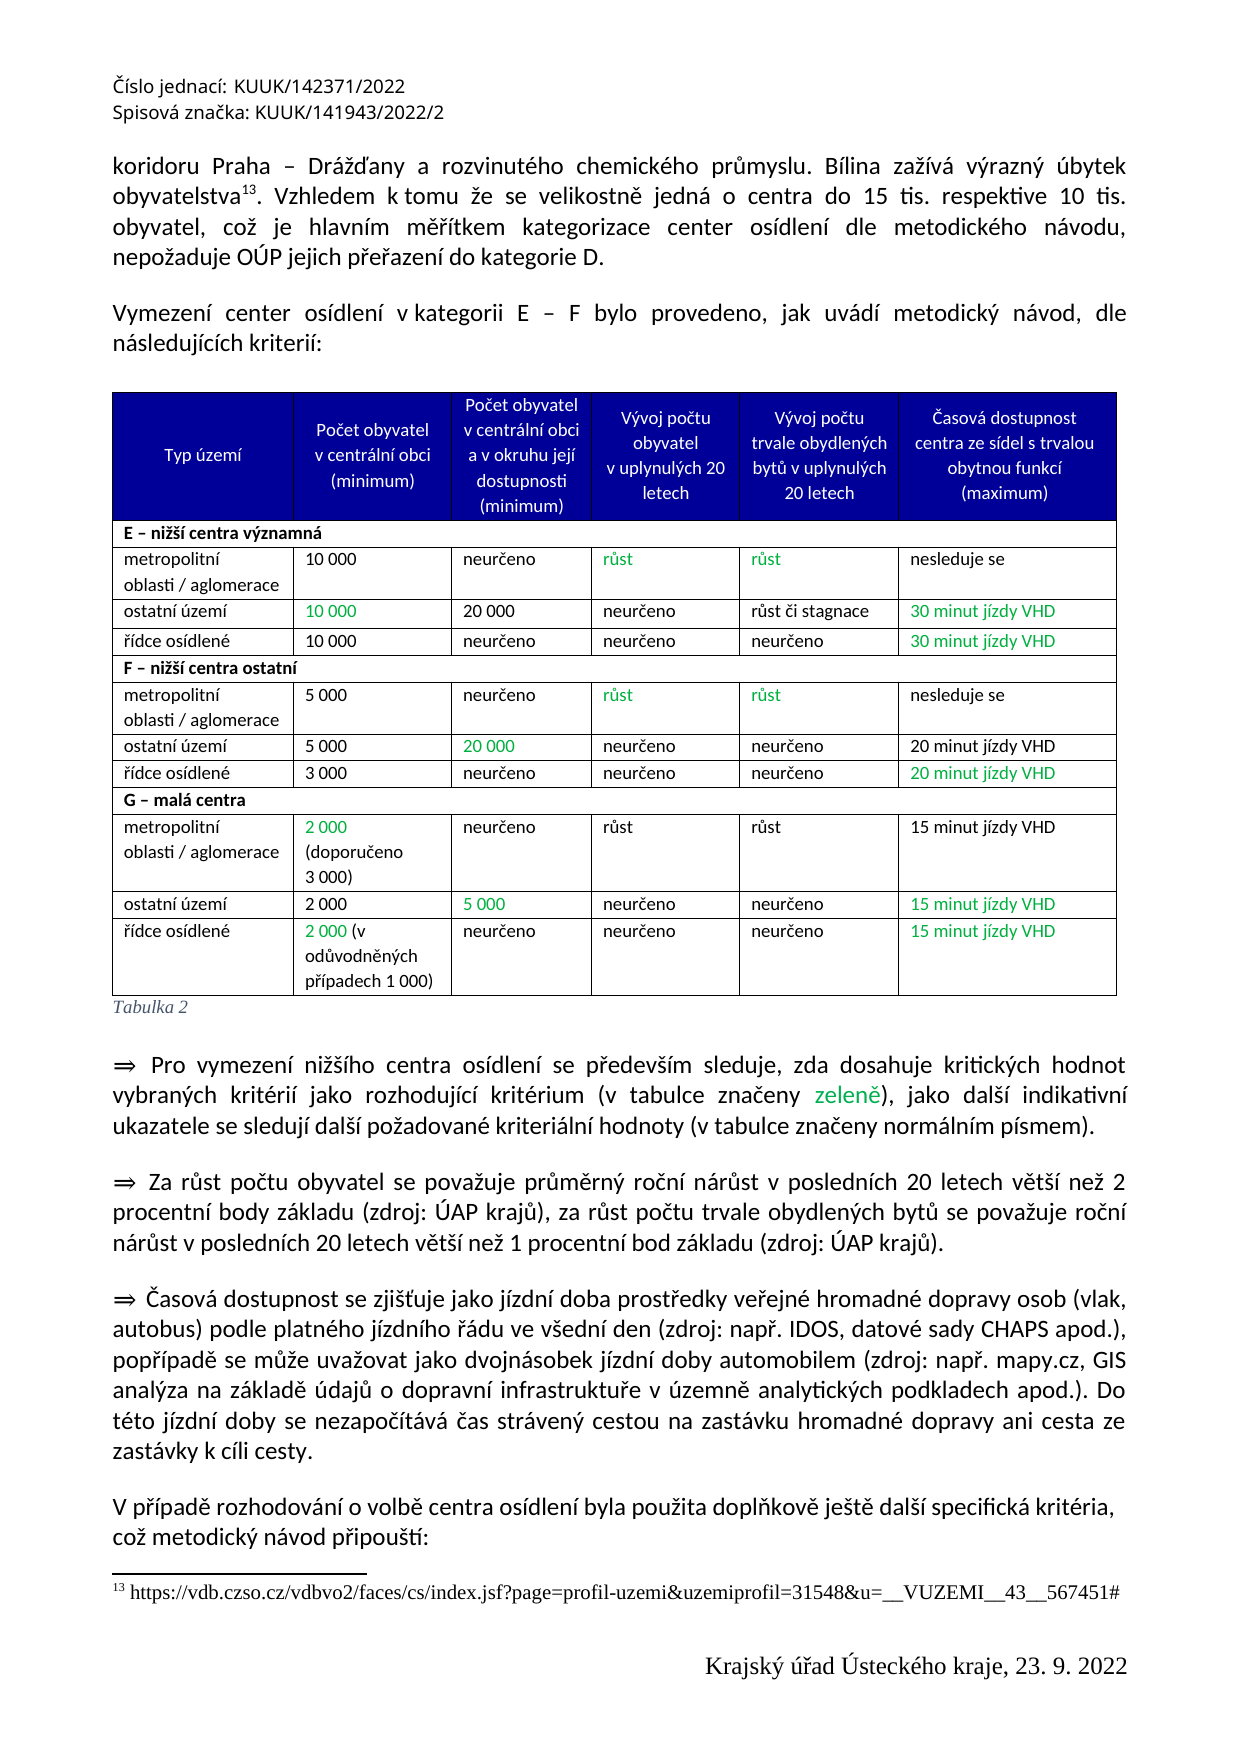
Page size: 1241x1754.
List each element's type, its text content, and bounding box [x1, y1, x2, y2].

table_cell růst [592, 815, 739, 891]
table_cell neurčeno [592, 761, 739, 787]
table_cell 2 000 [294, 892, 451, 918]
text Tabulka 2 [112, 996, 1128, 1018]
table_cell růst či stagnace [740, 600, 898, 628]
table_cell metropolitní oblasti / aglomerace [113, 683, 293, 734]
table_cell 20 000 [452, 735, 591, 760]
table_cell řídce osídlené [113, 629, 293, 655]
table_cell 20 000 [452, 600, 591, 628]
table_cell neurčeno [740, 761, 898, 787]
table_cell neurčeno [740, 629, 898, 655]
table_cell neurčeno [452, 683, 591, 734]
table_cell neurčeno [592, 600, 739, 628]
table_header Typ území [113, 393, 293, 520]
table_cell nesleduje se [899, 683, 1116, 734]
table_cell 5 000 [294, 683, 451, 734]
table_cell 2 000 (doporučeno 3 000) [294, 815, 451, 891]
table_cell 30 minut jízdy VHD [899, 629, 1116, 655]
table_cell neurčeno [452, 761, 591, 787]
table_cell neurčeno [452, 919, 591, 995]
table_header Časová dostupnost centra ze sídel s trvalou obytnou funkcí (maximum) [899, 393, 1116, 520]
table_cell F – nižší centra ostatní [113, 656, 1116, 682]
table_cell růst [740, 683, 898, 734]
table_cell neurčeno [592, 629, 739, 655]
text ⇒ Časová dostupnost se zjišťuje jako jízdní doba prostředky veřejné hromadné dopravy osob (vlak, autobus) podle platného jízdního řádu ve všední den (zdroj: např. IDOS, datové sady CHAPS apod.), popřípadě se může uvažovat jako dvojnásobek jízdní doby automobilem (zdroj: např. mapy.cz, GIS analýza na základě údajů o dopravní infrastruktuře v územně analytických podkladech apod.). Do této jízdní doby se nezapočítává čas strávený cestou na zastávku hromadné dopravy ani cesta ze zastávky k cíli cesty. [112, 1282, 1128, 1466]
table_cell růst [592, 548, 739, 598]
table_cell 5 000 [294, 735, 451, 760]
table_cell ostatní území [113, 892, 293, 918]
text V případě rozhodování o volbě centra osídlení byla použita doplňkově ještě další specifická kritéria, což metodický návod připouští: [112, 1491, 1128, 1552]
table_cell 10 000 [294, 548, 451, 598]
table_cell neurčeno [452, 629, 591, 655]
table_cell růst [740, 815, 898, 891]
table_cell G – malá centra [113, 788, 1116, 814]
text ⇒ Pro vymezení nižšího centra osídlení se především sleduje, zda dosahuje kritických hodnot vybraných kritérií jako rozhodující kritérium (v tabulce značeny zeleně), jako další indikativní ukazatele se sledují další požadované kriteriální hodnoty (v tabulce značeny normálním písmem). [112, 1048, 1128, 1140]
table_header Počet obyvatel v centrální obci (minimum) [294, 393, 451, 520]
table_cell 10 000 [294, 629, 451, 655]
table_cell neurčeno [592, 919, 739, 995]
table_header Počet obyvatel v centrální obci a v okruhu její dostupnosti (minimum) [452, 393, 591, 520]
table_cell 15 minut jízdy VHD [899, 919, 1116, 995]
table_cell neurčeno [452, 548, 591, 598]
table_cell ostatní území [113, 735, 293, 760]
table_cell metropolitní oblasti / aglomerace [113, 548, 293, 598]
table_cell 15 minut jízdy VHD [899, 815, 1116, 891]
table_cell 5 000 [452, 892, 591, 918]
table_header Vývoj počtu trvale obydlených bytů v uplynulých 20 letech [740, 393, 898, 520]
table_cell 30 minut jízdy VHD [899, 600, 1116, 628]
text ⇒ Za růst počtu obyvatel se považuje průměrný roční nárůst v posledních 20 letech větší než 2 procentní body základu (zdroj: ÚAP krajů), za růst počtu trvale obydlených bytů se považuje roční nárůst v posledních 20 letech větší než 1 procentní bod základu (zdroj: ÚAP krajů). [112, 1165, 1128, 1257]
table_header Vývoj počtu obyvatel v uplynulých 20 letech [592, 393, 739, 520]
table_cell neurčeno [740, 919, 898, 995]
table_cell 2 000 (v odůvodněných případech 1 000) [294, 919, 451, 995]
table_cell růst [740, 548, 898, 598]
table_cell ostatní území [113, 600, 293, 628]
table_cell 10 000 [294, 600, 451, 628]
table_cell E – nižší centra významná [113, 521, 1116, 547]
table_cell neurčeno [592, 735, 739, 760]
table_cell neurčeno [740, 892, 898, 918]
table_cell 3 000 [294, 761, 451, 787]
table_cell řídce osídlené [113, 761, 293, 787]
table_cell řídce osídlené [113, 919, 293, 995]
table_cell neurčeno [452, 815, 591, 891]
table_cell neurčeno [740, 735, 898, 760]
table_cell neurčeno [592, 892, 739, 918]
table_cell růst [592, 683, 739, 734]
table_cell 20 minut jízdy VHD [899, 761, 1116, 787]
table_cell 20 minut jízdy VHD [899, 735, 1116, 760]
text Vymezení center osídlení v kategorii E – F bylo provedeno, jak uvádí metodický návod, dle následujících kriterií: [112, 297, 1128, 358]
table_cell nesleduje se [899, 548, 1116, 598]
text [112, 150, 1128, 272]
table_cell 15 minut jízdy VHD [899, 892, 1116, 918]
table_cell metropolitní oblasti / aglomerace [113, 815, 293, 891]
